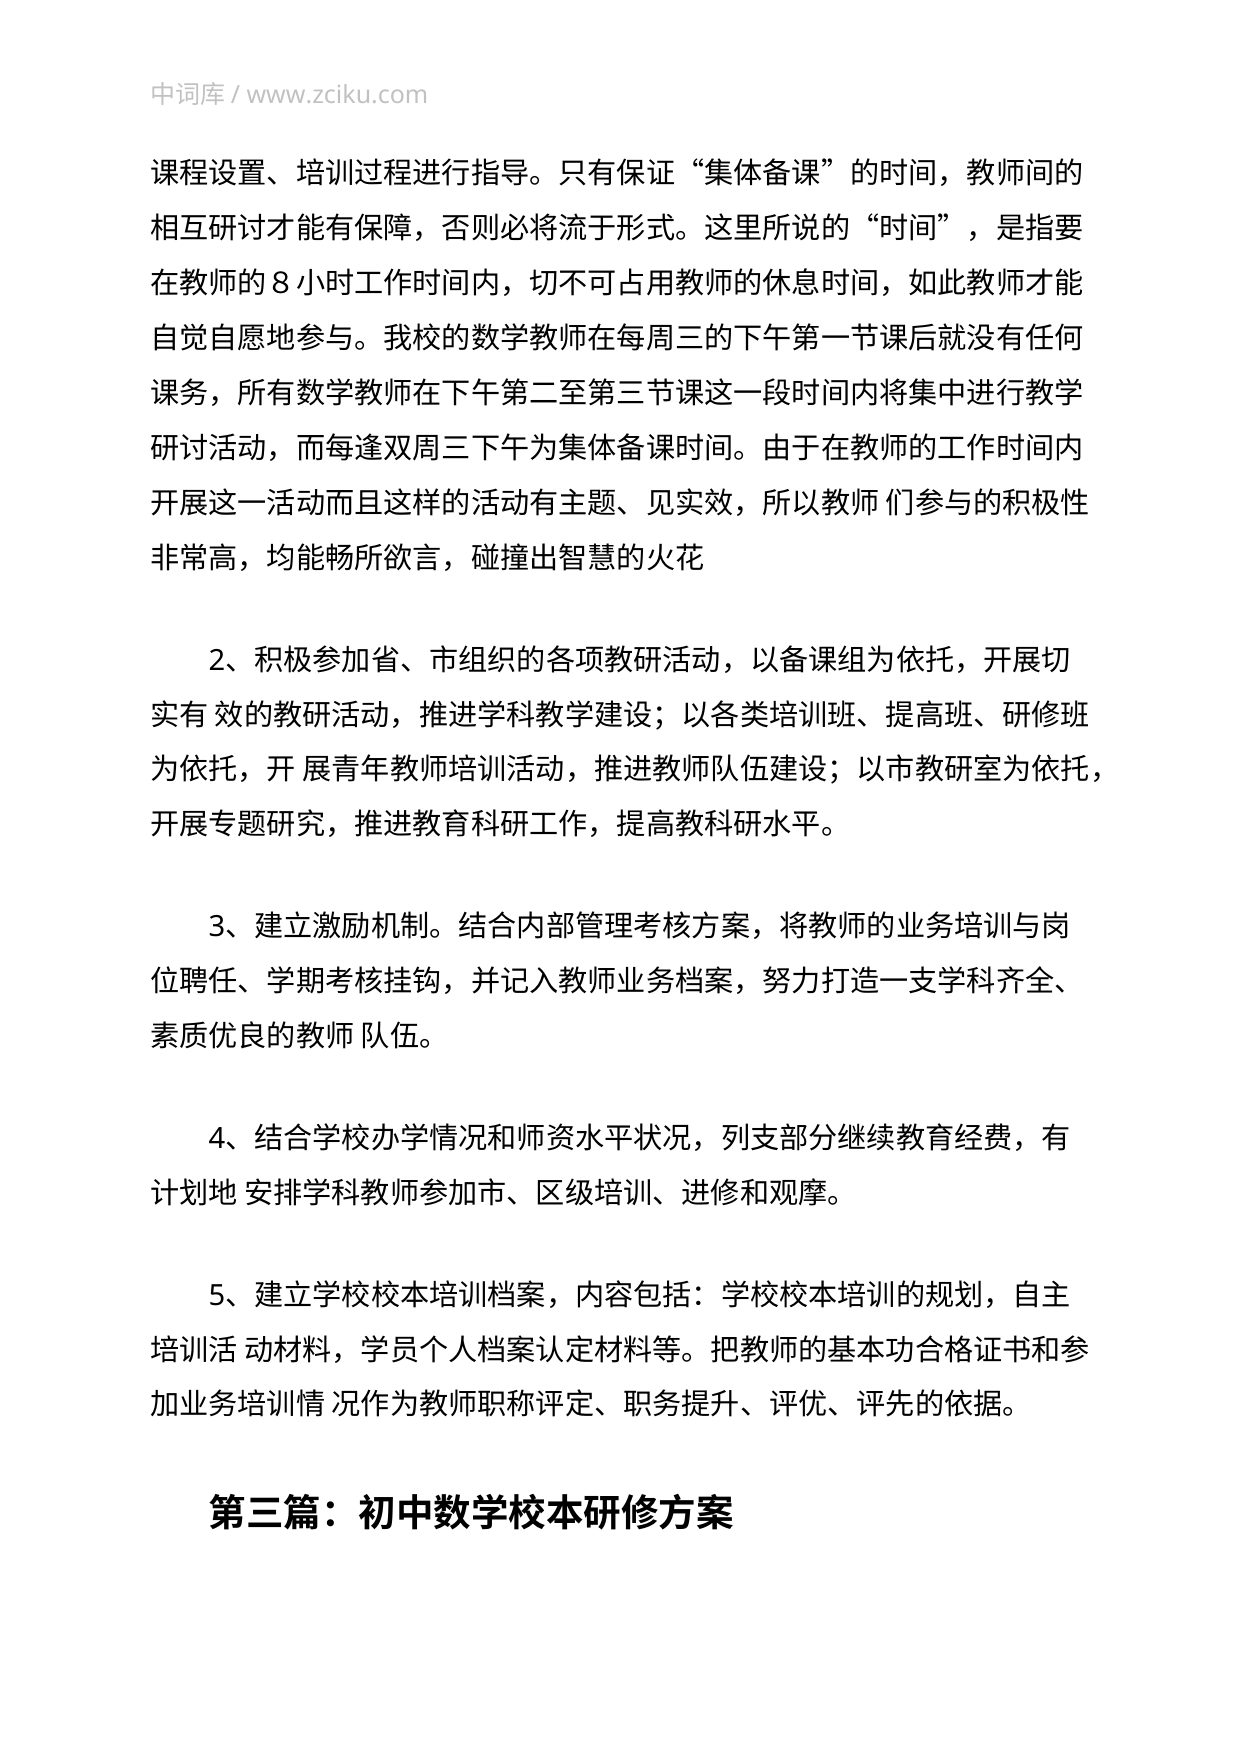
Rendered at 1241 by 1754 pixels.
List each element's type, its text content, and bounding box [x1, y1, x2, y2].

text 第三篇：初中数学校本研修方案 [150, 1483, 1090, 1537]
text 4、结合学校办学情况和师资水平状况，列支部分继续教育经费，有计划地 安排学科教师参加市、区级培训、进修和观摩。 [150, 1114, 1090, 1212]
text 3、建立激励机制。结合内部管理考核方案，将教师的业务培训与岗位聘任、学期考核挂钩，并记入教师业务档案，努力打造一支学科齐全、素质优良的教师 队伍。 [150, 903, 1090, 1055]
text 5、建立学校校本培训档案，内容包括：学校校本培训的规划，自主培训活 动材料，学员个人档案认定材料等。把教师的基本功合格证书和参加业务培训情 况作为教师职称评定、职务提升、评优、评先的依据。 [150, 1271, 1090, 1423]
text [150, 150, 1090, 577]
text 2、积极参加省、市组织的各项教研活动，以备课组为依托，开展切实有 效的教研活动，推进学科教学建设；以各类培训班、提高班、研修班为依托，开 展青年教师培训活动，推进教师队伍建设；以市教研室为依托，开展专题研究，推进教育科研工作，提高教科研水平。 [150, 636, 1090, 843]
